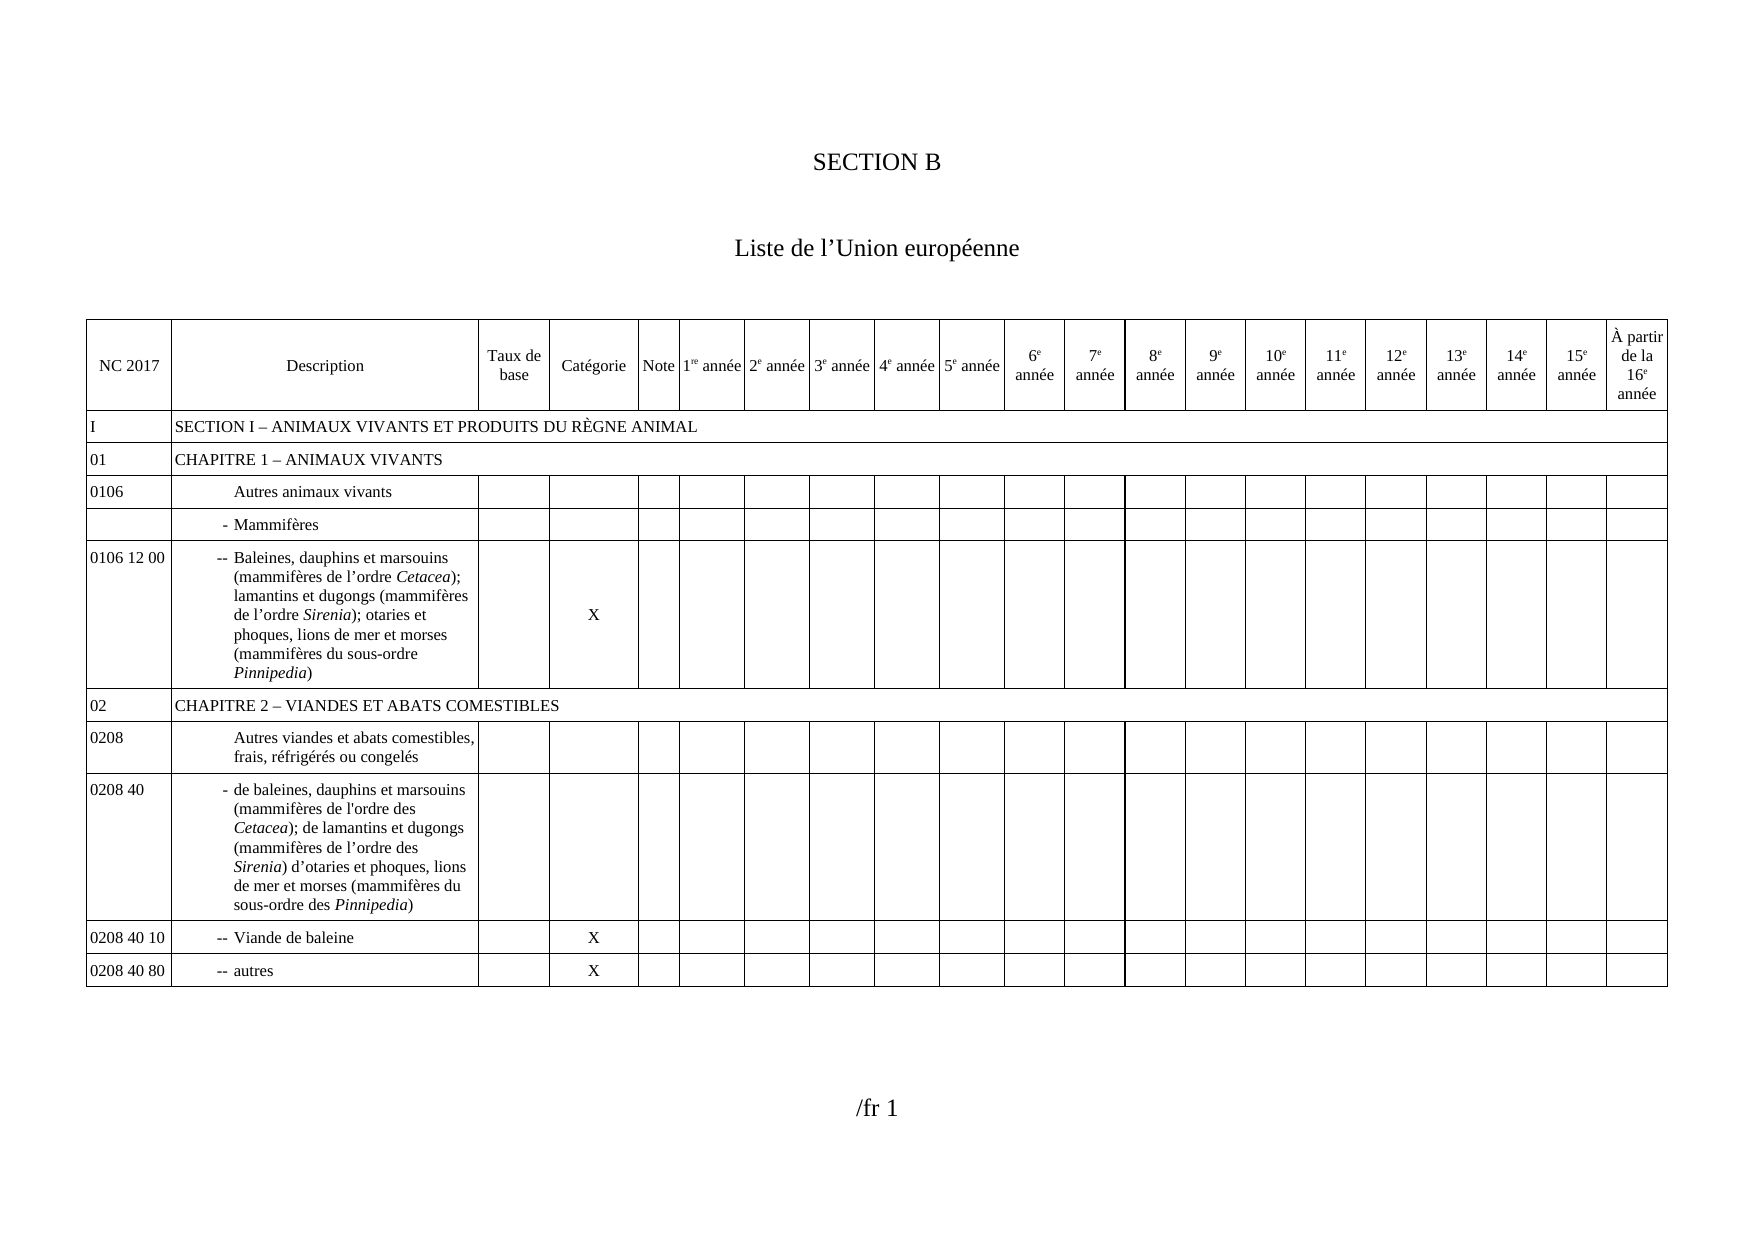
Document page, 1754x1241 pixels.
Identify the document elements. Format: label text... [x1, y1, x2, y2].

table_cell [940, 541, 1004, 688]
table_cell Autres animaux vivants [231, 476, 478, 508]
table_cell [1306, 954, 1365, 986]
table_cell [875, 722, 939, 773]
table_cell [87, 509, 171, 540]
table_cell [1005, 476, 1064, 508]
table_cell [1065, 509, 1124, 540]
table_cell [680, 954, 744, 986]
table_header 7e année [1065, 320, 1124, 409]
table_cell [680, 921, 744, 953]
text SECTION B [118, 147, 1636, 176]
table_header NC 2017 [87, 320, 171, 409]
table_cell [940, 722, 1004, 773]
table_cell [1126, 921, 1185, 953]
table_cell [875, 774, 939, 920]
table_cell [1306, 541, 1365, 688]
table_cell [875, 921, 939, 953]
table_header 11e année [1306, 320, 1365, 409]
table_cell [1186, 476, 1245, 508]
table_cell [1126, 774, 1185, 920]
table_cell [680, 509, 744, 540]
table_cell - [172, 509, 231, 540]
table_cell Viande de baleine [231, 921, 478, 953]
table_cell 02 [87, 689, 171, 721]
table_cell [550, 509, 638, 540]
table_cell [479, 954, 549, 986]
table_header Catégorie [550, 320, 638, 409]
table_cell [1065, 954, 1124, 986]
table_cell [1547, 541, 1606, 688]
table_cell [479, 774, 549, 920]
table_cell [810, 774, 874, 920]
table_header 14e année [1487, 320, 1546, 409]
table_cell [1547, 509, 1606, 540]
table_cell [1065, 921, 1124, 953]
table_cell 0208 [87, 722, 171, 773]
table_cell [1487, 509, 1546, 540]
table_header 15e année [1547, 320, 1606, 409]
table_cell [1065, 541, 1124, 688]
table_cell [1306, 774, 1365, 920]
table_cell [1487, 921, 1546, 953]
table_cell [172, 722, 231, 773]
table_cell [1126, 509, 1185, 540]
table_cell X [550, 921, 638, 953]
text Liste de l’Union européenne [118, 233, 1636, 262]
table_cell [1427, 722, 1486, 773]
table_cell [550, 774, 638, 920]
table_cell [1607, 954, 1667, 986]
table_cell [1005, 722, 1064, 773]
table_cell [1005, 541, 1064, 688]
table_cell [810, 476, 874, 508]
table_cell [680, 722, 744, 773]
table_cell [1186, 722, 1245, 773]
table_header 13e année [1427, 320, 1486, 409]
table_cell -- [172, 954, 231, 986]
table_cell [1246, 954, 1305, 986]
table_header Description [172, 320, 478, 409]
table_cell [940, 774, 1004, 920]
table_cell Autres viandes et abats comestibles, frais, réfrigérés ou congelés [231, 722, 478, 773]
table_cell [1126, 476, 1185, 508]
table_cell [1487, 722, 1546, 773]
table_cell [1306, 509, 1365, 540]
table_cell [479, 722, 549, 773]
table_cell [1186, 954, 1245, 986]
table_cell [940, 954, 1004, 986]
table_cell [1427, 541, 1486, 688]
table_header 5e année [940, 320, 1004, 409]
table_cell [1427, 509, 1486, 540]
table_cell -- [172, 921, 231, 953]
table_cell [639, 722, 679, 773]
table_cell 01 [87, 443, 171, 475]
table_cell [1547, 774, 1606, 920]
table_cell [1547, 921, 1606, 953]
table_cell [1366, 541, 1426, 688]
table_cell [1547, 476, 1606, 508]
table_cell [745, 954, 809, 986]
table_cell - [172, 774, 231, 920]
table_cell 0208 40 80 [87, 954, 171, 986]
table_cell [1487, 541, 1546, 688]
table_cell [1607, 541, 1667, 688]
table_cell [875, 541, 939, 688]
table_cell [810, 541, 874, 688]
table_cell [1366, 921, 1426, 953]
table_header 10e année [1246, 320, 1305, 409]
table_cell X [550, 541, 638, 688]
table_cell [1547, 954, 1606, 986]
table_cell [1186, 509, 1245, 540]
table_cell [639, 476, 679, 508]
table_cell [810, 921, 874, 953]
table_header Taux de base [479, 320, 549, 409]
table_header À partir de la 16e année [1607, 320, 1667, 409]
table_cell [172, 476, 231, 508]
table_cell [1607, 774, 1667, 920]
table_cell I [87, 411, 171, 442]
table_cell [1366, 954, 1426, 986]
table_cell [1005, 774, 1064, 920]
table_cell [639, 921, 679, 953]
table_header 6e année [1005, 320, 1064, 409]
table_cell 0106 12 00 [87, 541, 171, 688]
table_cell [1126, 541, 1185, 688]
table_cell [1366, 476, 1426, 508]
table_cell [479, 921, 549, 953]
table_cell 0208 40 [87, 774, 171, 920]
table_cell [1246, 541, 1305, 688]
table_cell autres [231, 954, 478, 986]
table_cell [639, 541, 679, 688]
table_cell [550, 476, 638, 508]
table_cell [1366, 509, 1426, 540]
table_cell [1005, 509, 1064, 540]
table_cell [1065, 476, 1124, 508]
table_cell [1607, 722, 1667, 773]
table_cell [1246, 774, 1305, 920]
table_cell Baleines, dauphins et marsouins (mammifères de l’ordre Cetacea); lamantins et dugongs (mammifères de l’ordre Sirenia); otaries et phoques, lions de mer et morses (mammifères du sous-ordre Pinnipedia) [231, 541, 478, 688]
table_header 1re année [680, 320, 744, 409]
table_cell [745, 509, 809, 540]
table_cell [639, 509, 679, 540]
table_cell [1186, 541, 1245, 688]
table_cell [1306, 921, 1365, 953]
table_header 12e année [1366, 320, 1426, 409]
table_cell [479, 509, 549, 540]
table_header Note [639, 320, 679, 409]
table_header 2e année [745, 320, 809, 409]
table_header 3e année [810, 320, 874, 409]
table_cell [639, 954, 679, 986]
table_cell [1126, 954, 1185, 986]
table_cell [639, 774, 679, 920]
table_cell [940, 476, 1004, 508]
table_cell [1005, 954, 1064, 986]
table_cell [479, 541, 549, 688]
table_cell [940, 509, 1004, 540]
table_cell [940, 921, 1004, 953]
table_cell [810, 509, 874, 540]
table_cell [810, 954, 874, 986]
table_cell [1065, 774, 1124, 920]
table_cell [1427, 921, 1486, 953]
table_cell [745, 774, 809, 920]
table_cell [1366, 774, 1426, 920]
table_cell [1487, 476, 1546, 508]
table_cell [1607, 921, 1667, 953]
table_cell [1246, 722, 1305, 773]
table_cell [875, 476, 939, 508]
table_cell X [550, 954, 638, 986]
table_cell [1487, 774, 1546, 920]
table_cell [875, 509, 939, 540]
table_cell [1065, 722, 1124, 773]
table_cell [1366, 722, 1426, 773]
table_cell [1186, 921, 1245, 953]
table_cell 0208 40 10 [87, 921, 171, 953]
table_cell [1005, 921, 1064, 953]
table_cell [1186, 774, 1245, 920]
table_cell [1427, 476, 1486, 508]
table_cell [680, 541, 744, 688]
table_cell [1607, 476, 1667, 508]
table_cell SECTION I – ANIMAUX VIVANTS ET PRODUITS DU RÈGNE ANIMAL [172, 411, 1667, 442]
table_cell [1427, 954, 1486, 986]
table_cell [745, 476, 809, 508]
table_cell [1547, 722, 1606, 773]
table_cell [1487, 954, 1546, 986]
table_cell [810, 722, 874, 773]
table_cell CHAPITRE 1 – ANIMAUX VIVANTS [172, 443, 1667, 475]
table_header 8e année [1126, 320, 1185, 409]
table_cell [875, 954, 939, 986]
table_header 4e année [875, 320, 939, 409]
table_cell [1427, 774, 1486, 920]
table_cell [680, 774, 744, 920]
table_cell [550, 722, 638, 773]
table_cell [1607, 509, 1667, 540]
table_cell [745, 722, 809, 773]
table_cell [745, 541, 809, 688]
table_cell [1246, 921, 1305, 953]
table_cell [1306, 722, 1365, 773]
table_header 9e année [1186, 320, 1245, 409]
table_cell [1306, 476, 1365, 508]
table_cell 0106 [87, 476, 171, 508]
table_cell [479, 476, 549, 508]
table_cell [680, 476, 744, 508]
table_cell CHAPITRE 2 – VIANDES ET ABATS COMESTIBLES [172, 689, 1667, 721]
table_cell [1246, 509, 1305, 540]
table_cell [1246, 476, 1305, 508]
table_cell -- [172, 541, 231, 688]
table_cell [745, 921, 809, 953]
table_cell [1126, 722, 1185, 773]
table_cell de baleines, dauphins et marsouins (mammifères de l'ordre des Cetacea); de lamantins et dugongs (mammifères de l’ordre des Sirenia) d’otaries et phoques, lions de mer et morses (mammifères du sous-ordre des Pinnipedia) [231, 774, 478, 920]
table_cell Mammifères [231, 509, 478, 540]
